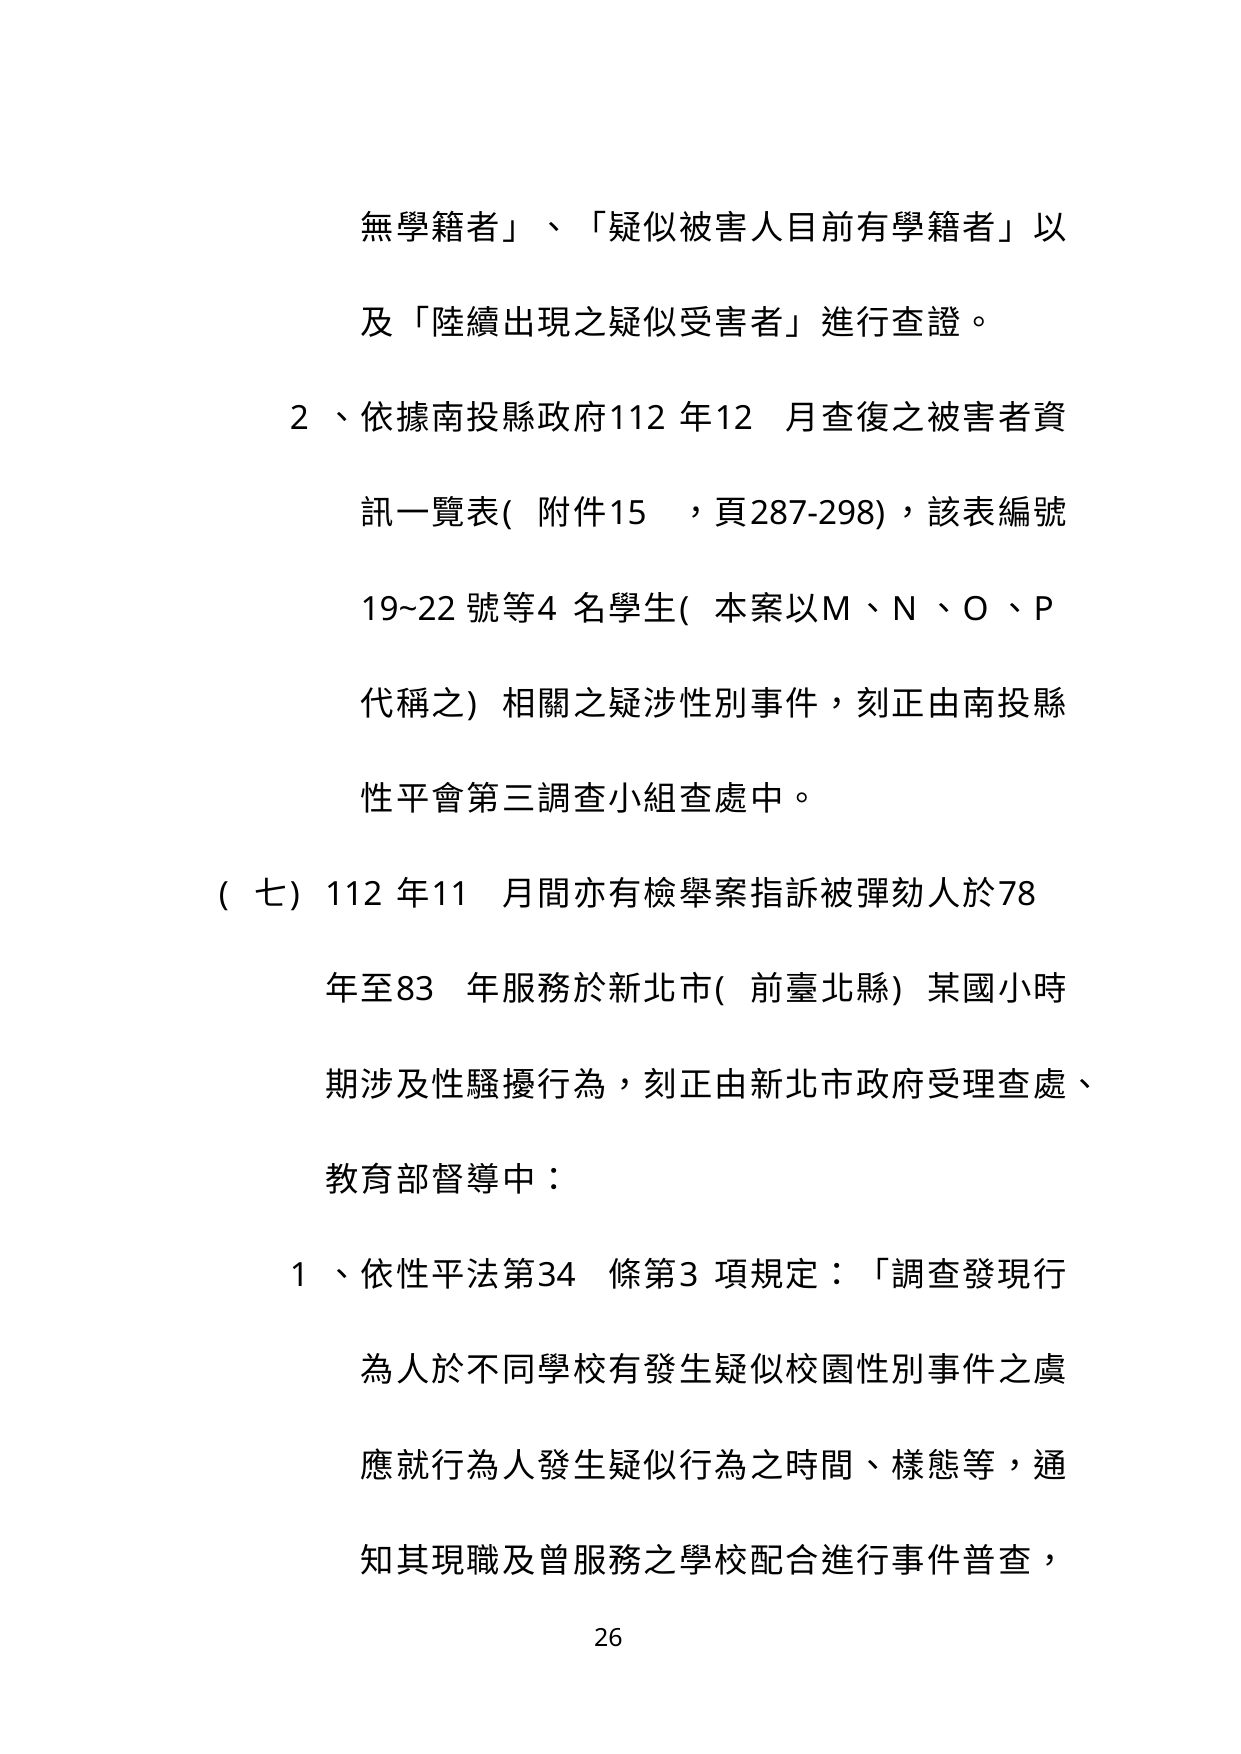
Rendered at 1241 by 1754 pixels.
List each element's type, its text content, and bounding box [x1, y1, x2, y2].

subtitle 依據南投縣政府112年12月查復之被害者資訊一覽表(附件15，頁287-298)，該表編號19~22號等4名學生(本案以M、N、O、P代稱之)相關之疑涉性別事件，刻正由南投縣性平會第三調查小組查處中。 [272, 368, 1069, 844]
subtitle 依據性平法第34條第4項規定：「調查發現同一行為人對不同被害人有發生疑似校園性別事件時，得併案調查。」南投縣性平會組成調查小組，並分為第一調查小組、第二調查小組及第三調查小組，分別針對「疑似被害人目前無學籍者」、「疑似被害人目前有學籍者」以及「陸續出現之疑似受害者」進行查證。 [272, 177, 1069, 368]
subtitle 112年11月間亦有檢舉案指訴被彈劾人於78年至83年服務於新北市(前臺北縣)某國小時期涉及性騷擾行為，刻正由新北市政府受理查處、教育部督導中： [219, 844, 1069, 1224]
